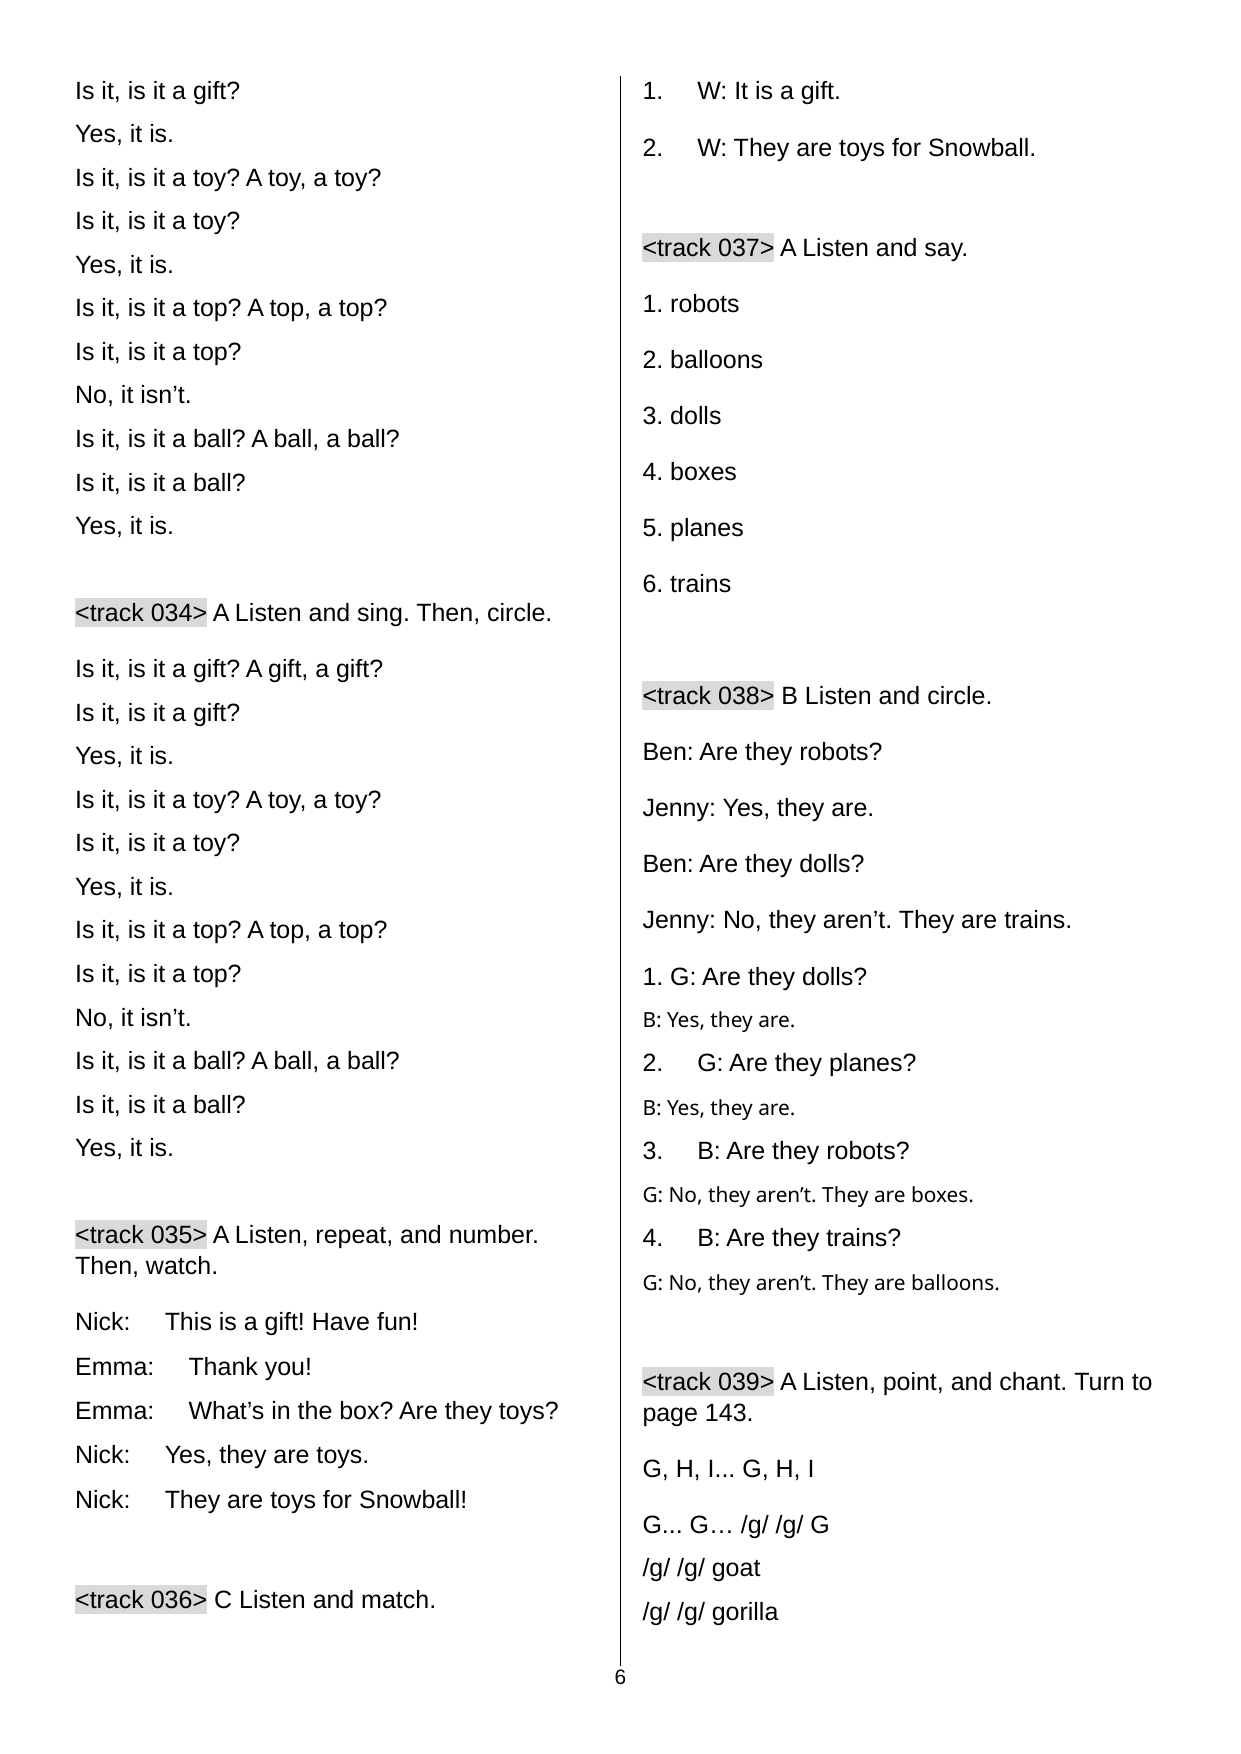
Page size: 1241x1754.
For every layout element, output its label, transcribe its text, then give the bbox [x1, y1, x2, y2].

text Yes, it is. [75, 741, 598, 770]
text Is it, is it a toy? [75, 206, 598, 235]
text 3. dolls [642, 401, 1165, 430]
text Yes, it is. [75, 119, 598, 148]
text 6. trains [642, 569, 1165, 598]
text 2.G: Are they planes? [642, 1048, 1165, 1078]
text 5. planes [642, 513, 1165, 542]
text Is it, is it a ball? [75, 468, 598, 496]
text Ben: Are they dolls? [642, 849, 1165, 878]
text Is it, is it a top? A top, a top? [75, 293, 598, 322]
text <track 038> B Listen and circle. [774, 681, 1165, 710]
text Is it, is it a top? [75, 337, 598, 366]
text 2.W: They are toys for Snowball. [642, 133, 1165, 162]
text Nick: They are toys for Snowball! [75, 1485, 598, 1514]
text Is it, is it a ball? A ball, a ball? [75, 1046, 598, 1075]
text /g/ /g/ goat [642, 1553, 1165, 1582]
text Is it, is it a ball? A ball, a ball? [75, 424, 598, 453]
text <track 037> A Listen and say. [774, 233, 1165, 262]
text No, it isn’t. [75, 1003, 598, 1031]
text <track 039> A Listen, point, and chant. [642, 1367, 1165, 1427]
text 3.B: Are they robots? [642, 1136, 1165, 1165]
text Is it, is it a top? A top, a top? [75, 916, 598, 944]
text Is it, is it a gift? A gift, a gift? [75, 654, 598, 683]
text Yes, it is. [75, 872, 598, 901]
text Is it, is it a toy? A toy, a toy? [75, 785, 598, 814]
text Yes, it is. [75, 250, 598, 279]
text Is it, is it a top? [75, 959, 598, 988]
text G, H, I... G, H, I [642, 1454, 1165, 1483]
text Ben: Are they robots? [642, 737, 1165, 766]
text Emma:What’s in the box? Are they toys? [75, 1396, 598, 1426]
text /g/ /g/ gorilla [642, 1597, 1165, 1626]
text <track 035> A Listen, repeat, and number. Then, watch. [75, 1220, 598, 1280]
text <track 034> A Listen and sing. Then, circle. [207, 598, 598, 627]
text 1. robots [642, 289, 1165, 318]
text 4.B: Are they trains? [642, 1223, 1165, 1253]
text Nick: This is a gift! Have fun! [75, 1307, 598, 1337]
text Jenny: Yes, they are. [642, 793, 1165, 822]
text Yes, it is. [75, 511, 598, 540]
text Is it, is it a toy? A toy, a toy? [75, 163, 598, 192]
text 1.W: It is a gift. [642, 76, 1165, 105]
text Is it, is it a ball? [75, 1090, 598, 1118]
text 4. boxes [642, 457, 1165, 486]
text Is it, is it a gift? [75, 698, 598, 727]
text <track 036> C Listen and match. [207, 1585, 598, 1614]
text Jenny: No, they aren’t. They are trains. [642, 906, 1165, 934]
text 1. G: Are they dolls? [642, 962, 1165, 990]
text G... G… /g/ /g/ G [642, 1510, 1165, 1539]
text Emma:Thank you! [75, 1352, 598, 1381]
text Is it, is it a toy? [75, 828, 598, 857]
text 2. balloons [642, 345, 1165, 374]
text Nick:Yes, they are toys. [75, 1441, 598, 1470]
text No, it isn’t. [75, 381, 598, 409]
text Is it, is it a gift? [75, 76, 598, 104]
text Yes, it is. [75, 1133, 598, 1162]
